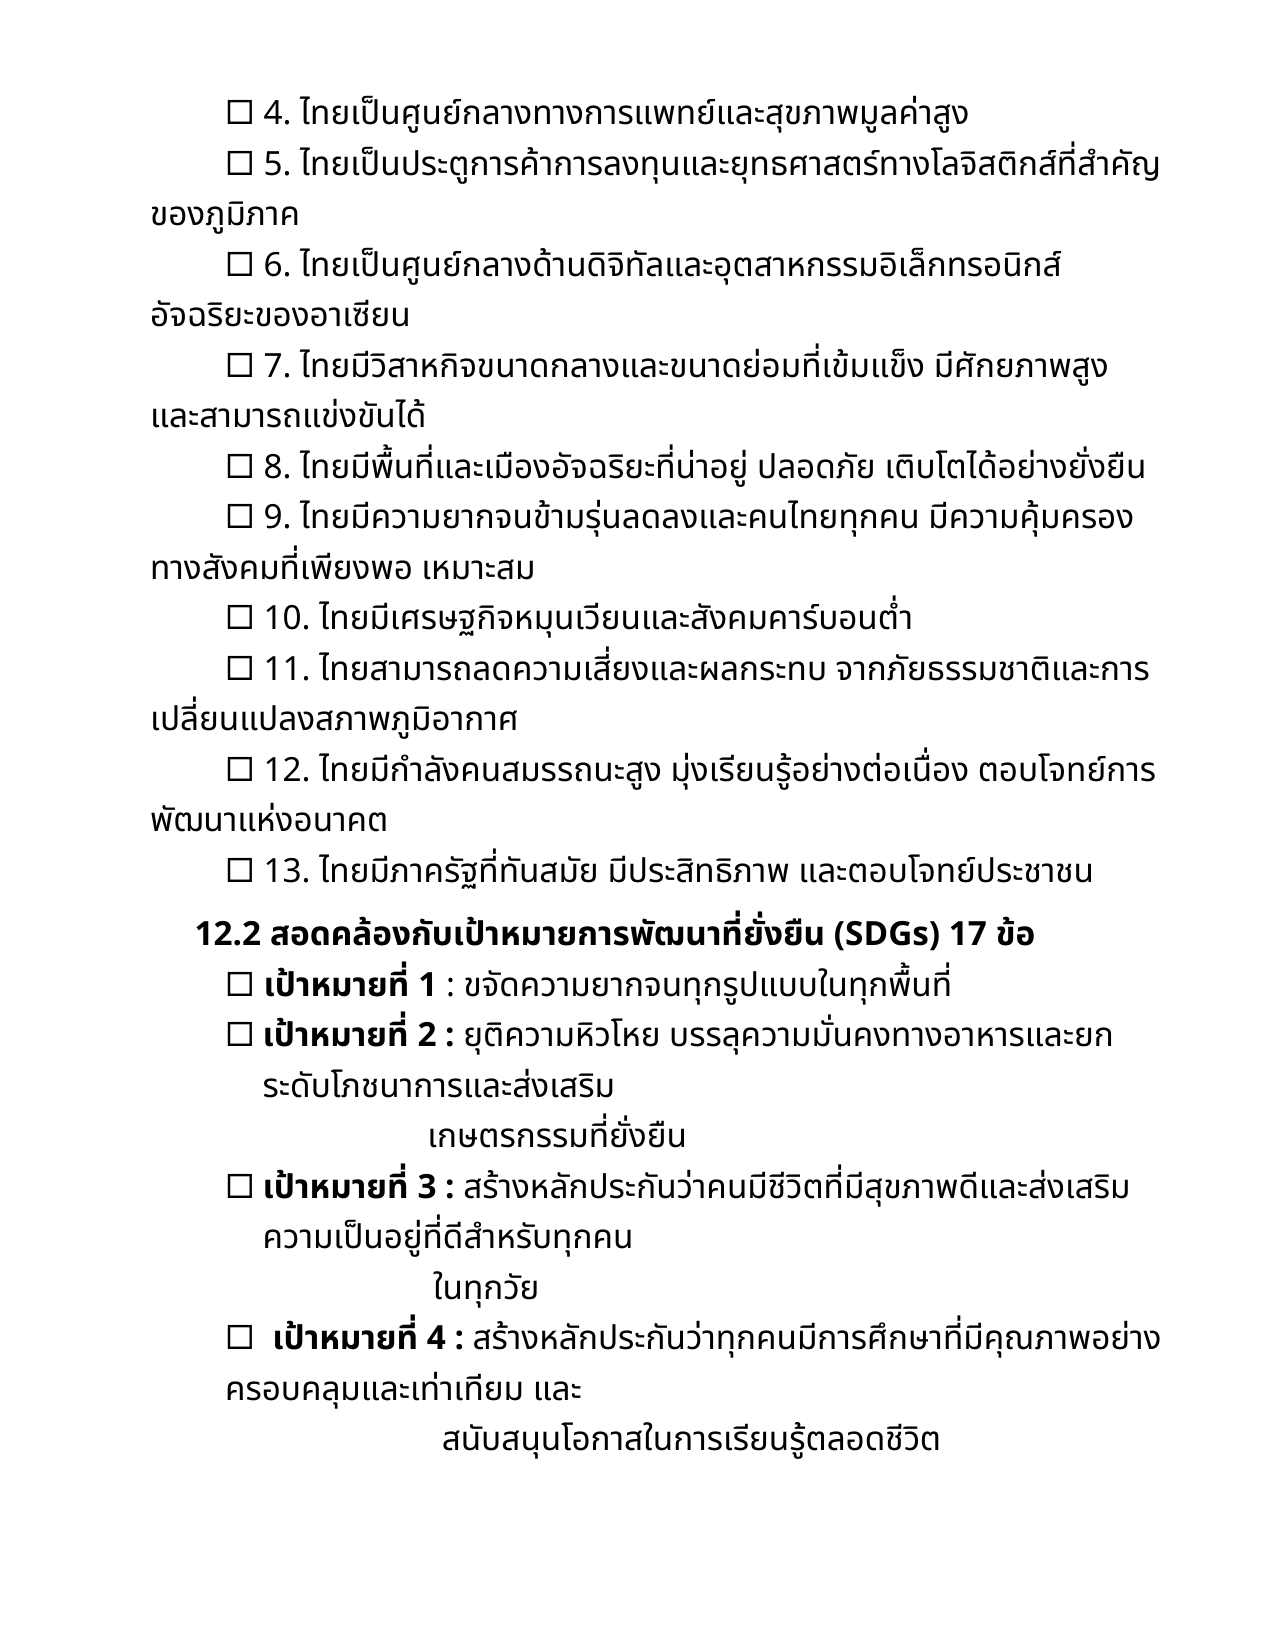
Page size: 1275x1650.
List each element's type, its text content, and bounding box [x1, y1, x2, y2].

text 6. ไทยเป็นศูนย์กลางด้านดิจิทัลและอุตสาหกรรมอิเล็กทรอนิกส์อัจฉริยะของอาเซียน [150, 240, 1167, 341]
text เป้าหมายที่ 4 : สร้างหลักประกันว่าทุกคนมีการศึกษาที่มีคุณภาพอย่างครอบคลุมและเท่าเทียม และ [225, 1314, 1167, 1415]
text 4. ไทยเป็นศูนย์กลางทางการแพทย์และสุขภาพมูลค่าสูง [150, 89, 1167, 139]
text สนับสนุนโอกาสในการเรียนรู้ตลอดชีวิต [225, 1415, 1167, 1466]
text 5. ไทยเป็นประตูการค้าการลงทุนและยุทธศาสตร์ทางโลจิสติกส์ที่สำคัญของภูมิภาค [150, 139, 1167, 240]
list เป้าหมายที่ 3 : สร้างหลักประกันว่าคนมีชีวิตที่มีสุขภาพดีและส่งเสริมความเป็นอยู่ที่ดีสำหรับทุกคน [225, 1163, 1167, 1264]
list เป้าหมายที่ 2 : ยุติความหิวโหย บรรลุความมั่นคงทางอาหารและยกระดับโภชนาการและส่งเสริม [225, 1011, 1167, 1112]
text 12.2 สอดคล้องกับเป้าหมายการพัฒนาที่ยั่งยืน (SDGs) 17 ข้อ [150, 910, 1167, 961]
text 8. ไทยมีพื้นที่และเมืองอัจฉริยะที่น่าอยู่ ปลอดภัย เติบโตได้อย่างยั่งยืน [150, 442, 1167, 493]
text 12. ไทยมีกำลังคนสมรรถนะสูง มุ่งเรียนรู้อย่างต่อเนื่อง ตอบโจทย์การพัฒนาแห่งอนาคต [150, 746, 1167, 847]
text 10. ไทยมีเศรษฐกิจหมุนเวียนและสังคมคาร์บอนต่ำ [150, 594, 1167, 645]
text 11. ไทยสามารถลดความเสี่ยงและผลกระทบ จากภัยธรรมชาติและการเปลี่ยนแปลงสภาพภูมิอากาศ [150, 645, 1167, 746]
text เกษตรกรรมที่ยั่งยืน [262, 1112, 1167, 1163]
text 7. ไทยมีวิสาหกิจขนาดกลางและขนาดย่อมที่เข้มแข็ง มีศักยภาพสูง และสามารถแข่งขันได้ [150, 341, 1167, 442]
text 13. ไทยมีภาครัฐที่ทันสมัย มีประสิทธิภาพ และตอบโจทย์ประชาชน [150, 847, 1167, 897]
text เป้าหมายที่ 1 : ขจัดความยากจนทุกรูปแบบในทุกพื้นที่ [225, 961, 1167, 1011]
text 9. ไทยมีความยากจนข้ามรุ่นลดลงและคนไทยทุกคน มีความคุ้มครองทางสังคมที่เพียงพอ เหมาะสม [150, 493, 1167, 594]
text ในทุกวัย [225, 1264, 1167, 1314]
